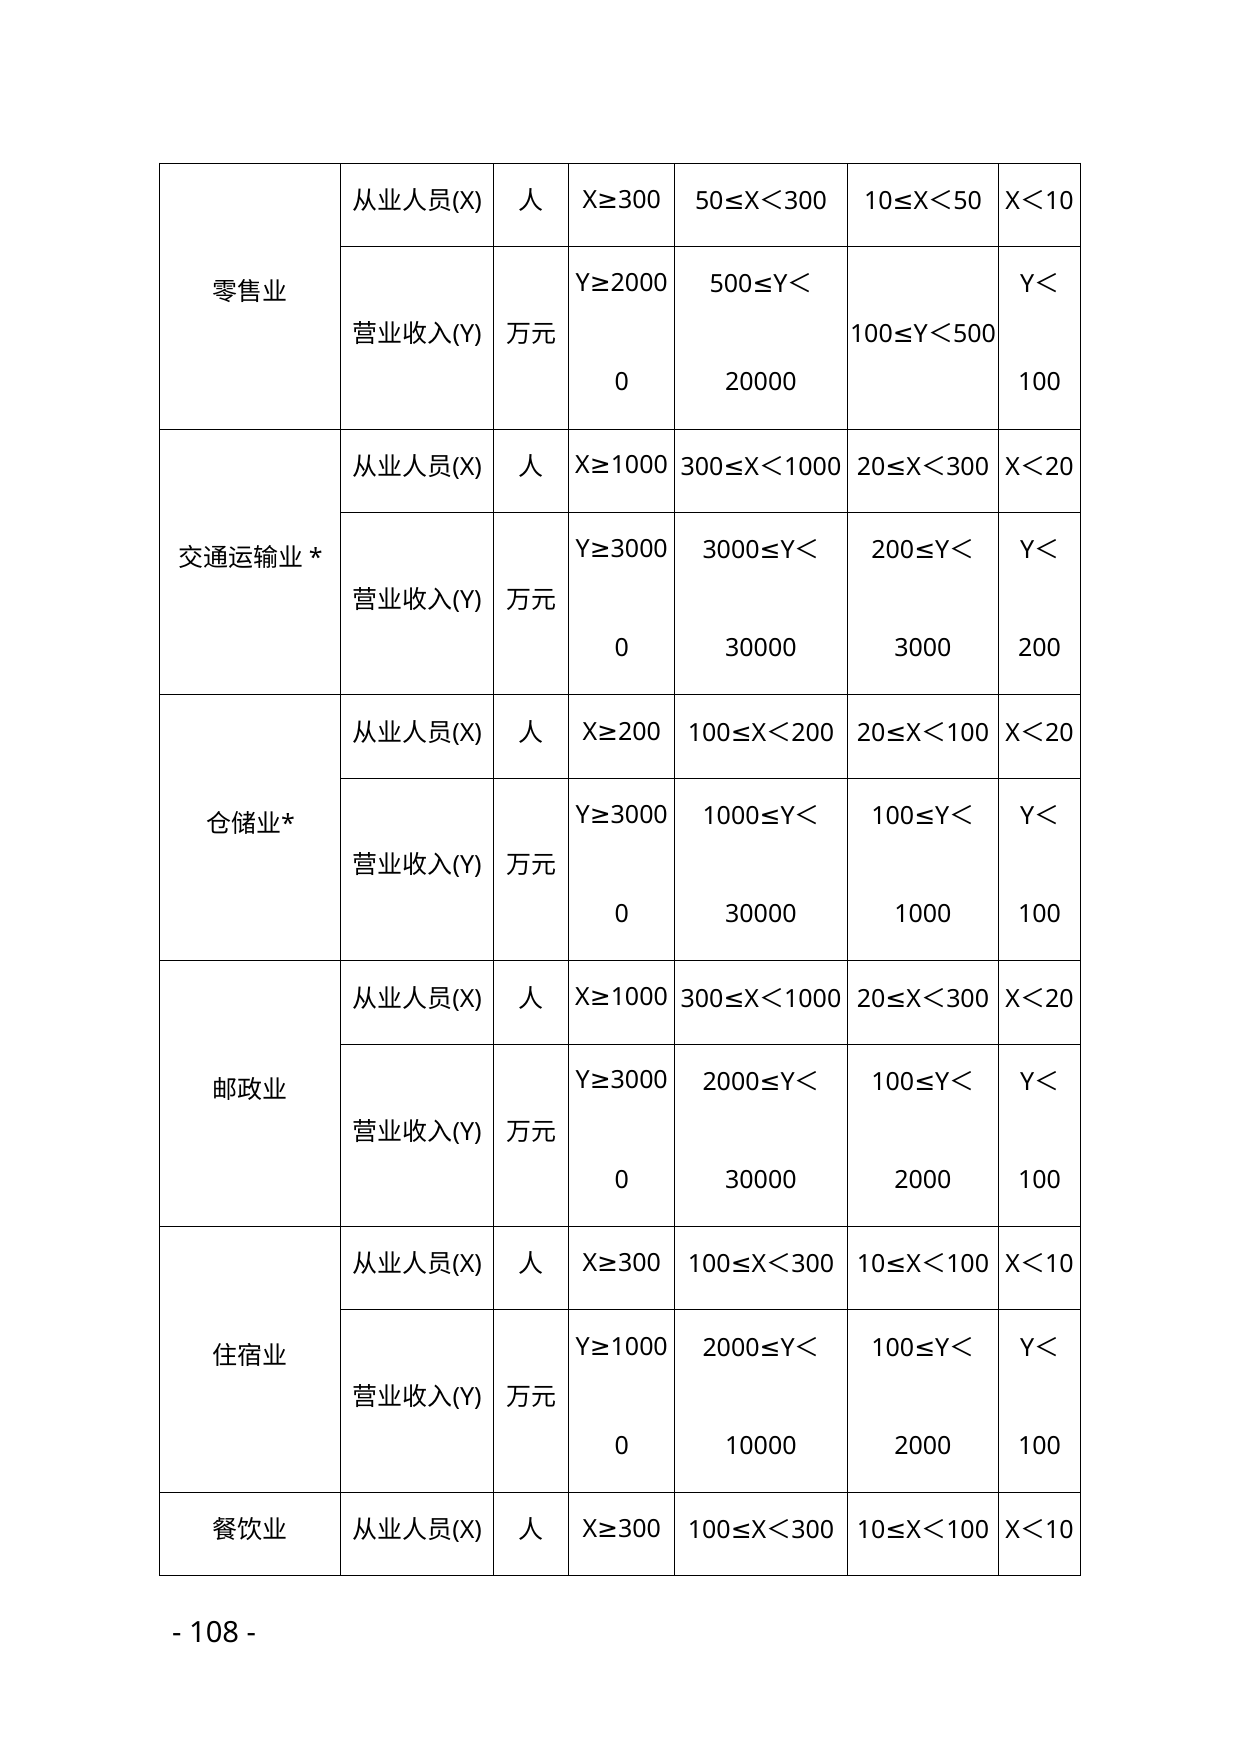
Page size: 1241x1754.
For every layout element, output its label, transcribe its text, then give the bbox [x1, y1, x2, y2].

table_cell 2000≤Y＜10000 [675, 1310, 847, 1492]
table_cell 100≤Y＜2000 [848, 1310, 998, 1492]
table_cell 100≤X＜300 [675, 1493, 847, 1575]
table_cell Y≥30000 [569, 779, 674, 960]
table_cell 100≤X＜200 [675, 695, 847, 777]
table_cell 人 [494, 430, 568, 512]
table_cell 营业收入(Y) [341, 1045, 493, 1226]
table_cell X≥1000 [569, 961, 674, 1043]
table_cell 从业人员(X) [341, 1227, 493, 1309]
table_cell Y≥20000 [569, 247, 674, 428]
table_cell 万元 [494, 779, 568, 960]
table_cell 营业收入(Y) [341, 779, 493, 960]
table_cell Y≥10000 [569, 1310, 674, 1492]
table_cell 50≤X＜300 [675, 164, 847, 246]
table_cell X＜10 [999, 164, 1080, 246]
table_cell Y＜100 [999, 1045, 1080, 1226]
table_cell 餐饮业 [160, 1493, 340, 1575]
table_cell 10≤X＜50 [848, 164, 998, 246]
table_cell 邮政业 [160, 961, 340, 1226]
table_cell 200≤Y＜3000 [848, 513, 998, 694]
table_cell X≥1000 [569, 430, 674, 512]
table_cell X＜20 [999, 961, 1080, 1043]
table_cell 交通运输业 * [160, 430, 340, 694]
table_cell 从业人员(X) [341, 430, 493, 512]
table_cell 500≤Y＜20000 [675, 247, 847, 428]
table_cell 营业收入(Y) [341, 513, 493, 694]
table_cell 人 [494, 1493, 568, 1575]
table_cell 1000≤Y＜30000 [675, 779, 847, 960]
table_cell X≥200 [569, 695, 674, 777]
table_cell 仓储业* [160, 695, 340, 960]
table_cell X＜10 [999, 1227, 1080, 1309]
table_cell 10≤X＜100 [848, 1493, 998, 1575]
table_cell 营业收入(Y) [341, 247, 493, 428]
table_cell 3000≤Y＜30000 [675, 513, 847, 694]
table_cell 20≤X＜300 [848, 430, 998, 512]
table_cell 20≤X＜100 [848, 695, 998, 777]
table_cell 从业人员(X) [341, 1493, 493, 1575]
table_cell 300≤X＜1000 [675, 430, 847, 512]
table_cell 20≤X＜300 [848, 961, 998, 1043]
table_cell 万元 [494, 1310, 568, 1492]
table_cell 100≤X＜300 [675, 1227, 847, 1309]
table_cell 人 [494, 961, 568, 1043]
table_cell 人 [494, 164, 568, 246]
table_cell 从业人员(X) [341, 164, 493, 246]
table_cell X＜20 [999, 430, 1080, 512]
table_cell 营业收入(Y) [341, 1310, 493, 1492]
table_cell Y≥30000 [569, 513, 674, 694]
table_cell Y＜200 [999, 513, 1080, 694]
table_cell 人 [494, 695, 568, 777]
table_cell 从业人员(X) [341, 695, 493, 777]
table_cell 人 [494, 1227, 568, 1309]
table_cell Y≥30000 [569, 1045, 674, 1226]
table_cell 100≤Y＜1000 [848, 779, 998, 960]
table_cell 零售业 [160, 164, 340, 428]
table_cell 2000≤Y＜30000 [675, 1045, 847, 1226]
table_cell 从业人员(X) [341, 961, 493, 1043]
table_cell X≥300 [569, 1227, 674, 1309]
table_cell 100≤Y＜2000 [848, 1045, 998, 1226]
table_cell 300≤X＜1000 [675, 961, 847, 1043]
table_cell X＜10 [999, 1493, 1080, 1575]
table_cell 100≤Y＜500 [848, 247, 998, 428]
table_cell Y＜100 [999, 779, 1080, 960]
table_cell 万元 [494, 1045, 568, 1226]
table_cell 住宿业 [160, 1227, 340, 1492]
table_cell 10≤X＜100 [848, 1227, 998, 1309]
table_cell Y＜100 [999, 247, 1080, 428]
table_cell X≥300 [569, 1493, 674, 1575]
table_cell 万元 [494, 513, 568, 694]
table_cell Y＜100 [999, 1310, 1080, 1492]
table_cell 万元 [494, 247, 568, 428]
table_cell X≥300 [569, 164, 674, 246]
table_cell X＜20 [999, 695, 1080, 777]
